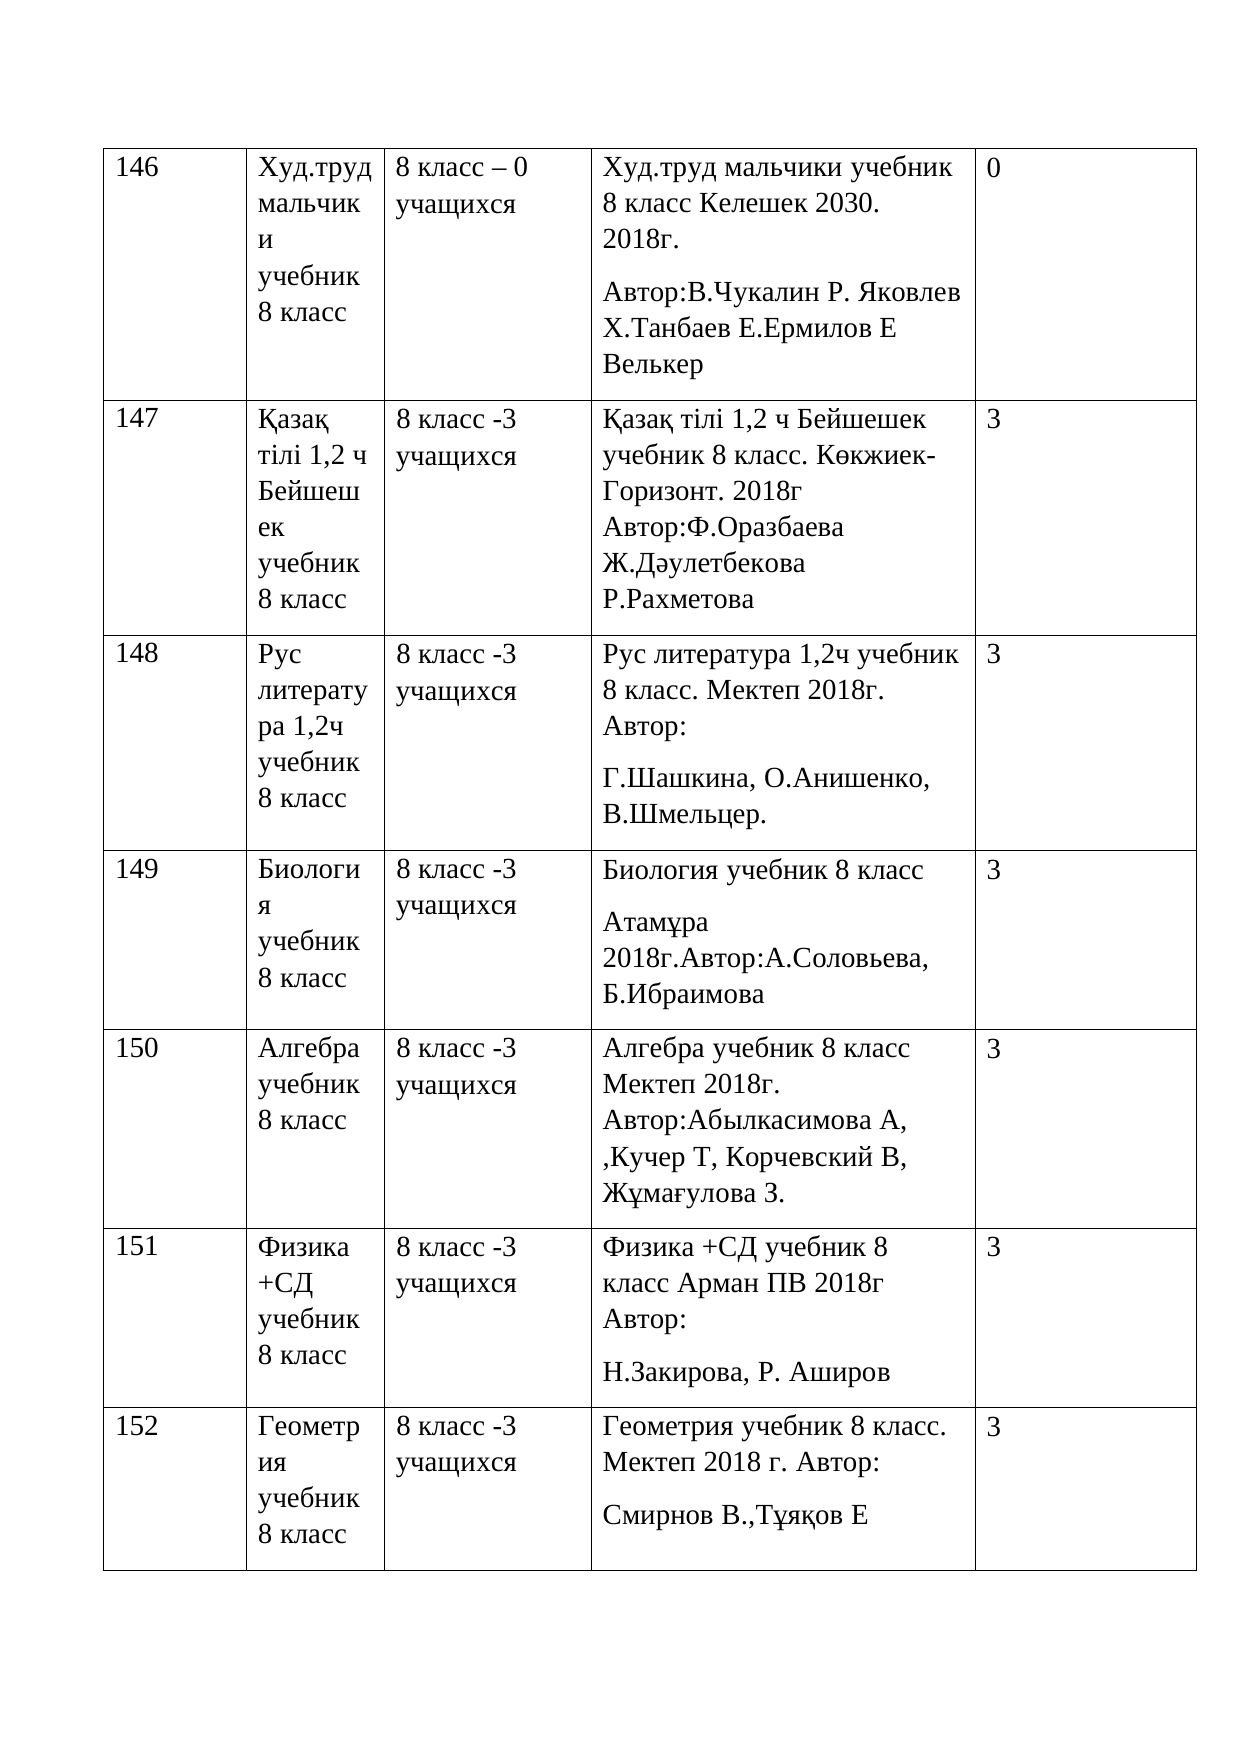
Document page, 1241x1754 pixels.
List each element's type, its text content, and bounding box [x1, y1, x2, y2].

table_cell 8 класс -3 учащихся [385, 1030, 591, 1228]
table_cell 3 [976, 851, 1196, 1029]
table_cell 152 [104, 1408, 246, 1570]
table_header 146 [104, 149, 246, 400]
table_cell 8 класс -3 учащихся [385, 1229, 591, 1407]
table_cell Физика +СД учебник 8 класс Арман ПВ 2018г Автор: Н.Закирова, Р. Аширов [592, 1229, 975, 1407]
table_cell 8 класс -3 учащихся [385, 851, 591, 1029]
table_cell 147 [104, 401, 246, 635]
table_cell 149 [104, 851, 246, 1029]
table_cell 8 класс -3 учащихся [385, 1408, 591, 1570]
table_cell Қазақ тілі 1,2 ч Бейшешек учебник 8 класс. Көкжиек-Горизонт. 2018г Автор:Ф.Оразбаева Ж.Дәулетбекова Р.Рахметова [592, 401, 975, 635]
table_cell Рус литература 1,2ч учебник 8 класс. Мектеп 2018г. Автор: Г.Шашкина, О.Анишенко, В.Шмельцер. [592, 636, 975, 850]
table_cell Физика +СД учебник 8 класс [247, 1229, 384, 1407]
table_cell 3 [976, 1408, 1196, 1570]
table_cell 3 [976, 1030, 1196, 1228]
table_header Худ.труд мальчик и учебник 8 класс [247, 149, 384, 400]
table_cell 3 [976, 401, 1196, 635]
table_cell 8 класс -3 учащихся [385, 636, 591, 850]
table_cell 148 [104, 636, 246, 850]
table_cell Биологи я учебник 8 класс [247, 851, 384, 1029]
table_cell Алгебра учебник 8 класс Мектеп 2018г. Автор:Абылкасимова А, ,Кучер Т, Корчевский В, Жұмағулова З. [592, 1030, 975, 1228]
table_cell 151 [104, 1229, 246, 1407]
table_cell Алгебра учебник 8 класс [247, 1030, 384, 1228]
table_cell 3 [976, 636, 1196, 850]
table_header Худ.труд мальчики учебник 8 класс Келешек 2030. 2018г. Автор:В.Чукалин Р. Яковлев Х.Танбаев Е.Ермилов Е Велькер [592, 149, 975, 400]
table_cell Қазақ тілі 1,2 ч Бейшеш ек учебник 8 класс [247, 401, 384, 635]
table_cell 150 [104, 1030, 246, 1228]
table_cell 3 [976, 1229, 1196, 1407]
table_header 8 класс – 0 учащихся [385, 149, 591, 400]
table_cell 8 класс -3 учащихся [385, 401, 591, 635]
table_header 0 [976, 149, 1196, 400]
table_cell Рус литерату ра 1,2ч учебник 8 класс [247, 636, 384, 850]
table_cell Биология учебник 8 класс Атамұра 2018г.Автор:А.Соловьева, Б.Ибраимова [592, 851, 975, 1029]
table_cell Геометрия учебник 8 класс. Мектеп 2018 г. Автор: Смирнов В.,Тұяқов Е [592, 1408, 975, 1570]
table_cell Геометр ия учебник 8 класс [247, 1408, 384, 1570]
